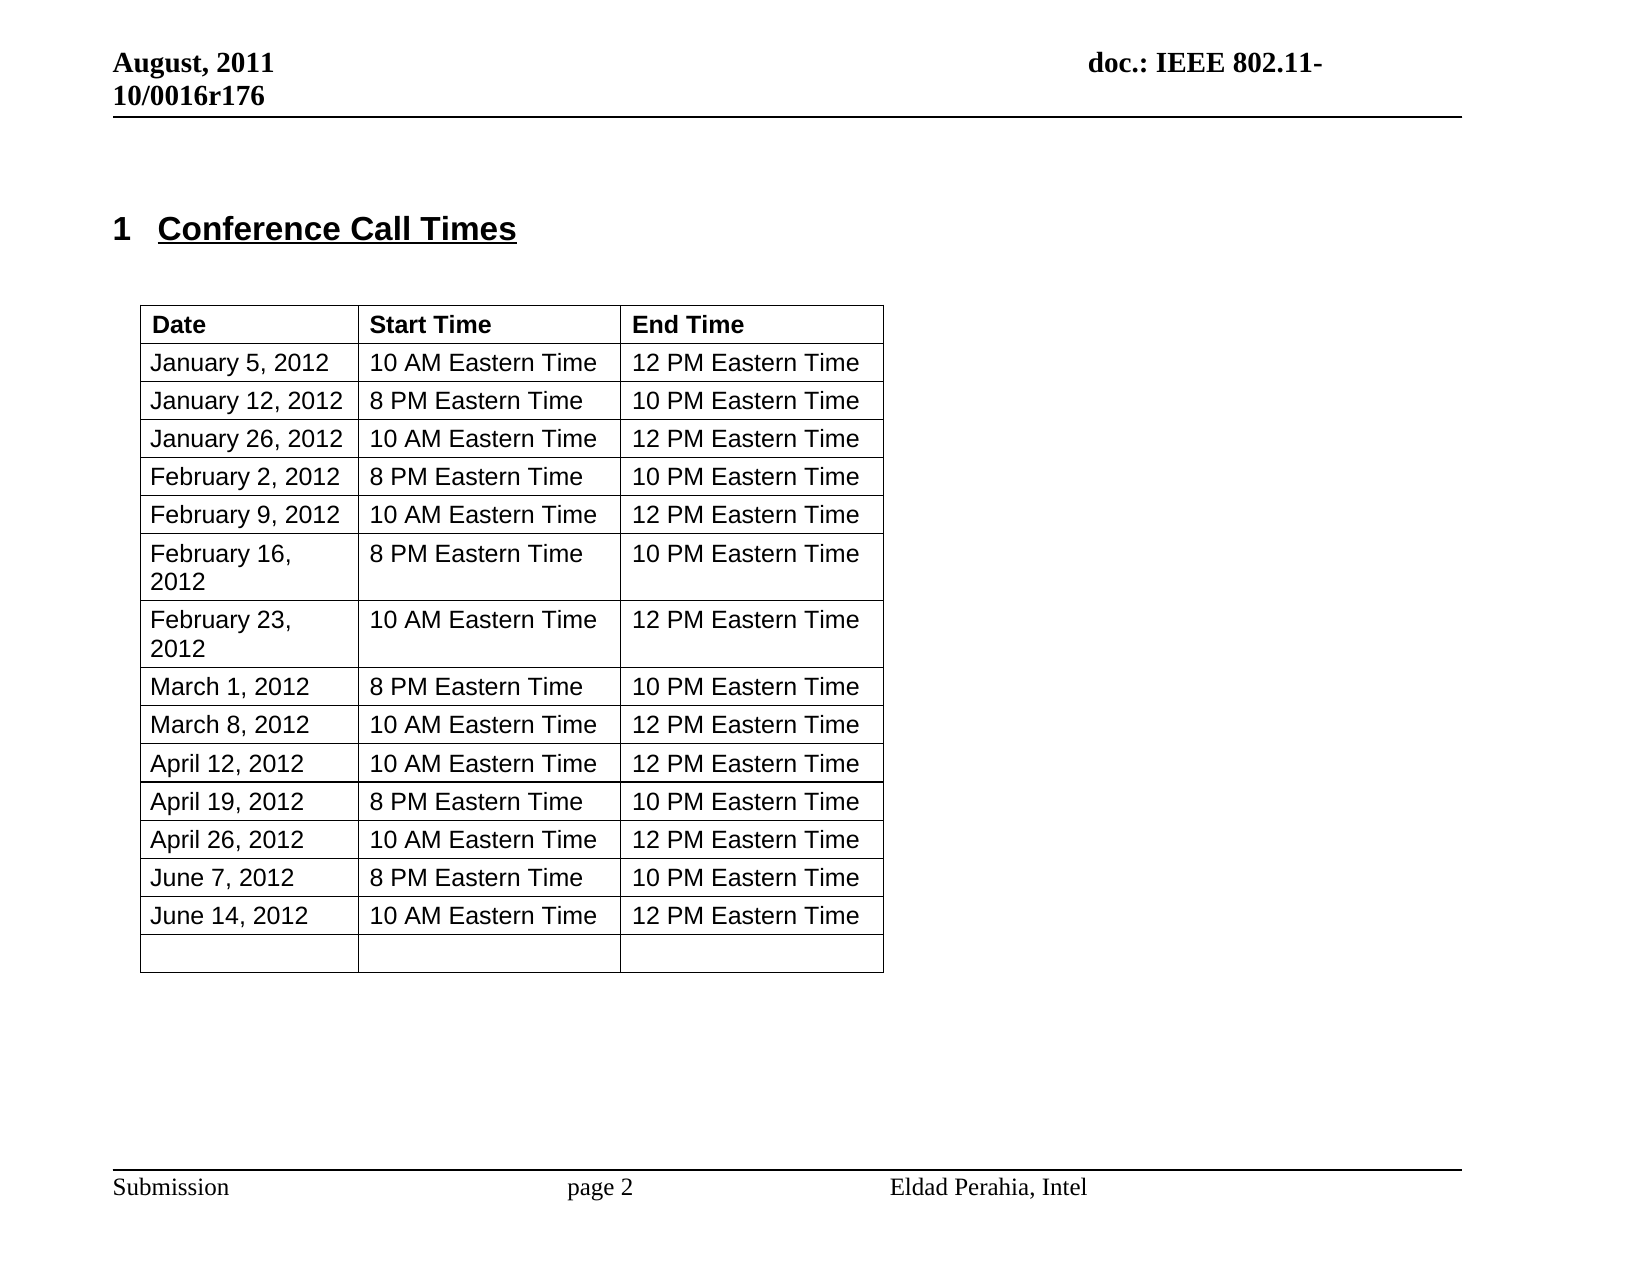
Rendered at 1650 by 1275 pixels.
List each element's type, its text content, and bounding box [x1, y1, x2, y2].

table_cell June 14, 2012 [141, 897, 358, 934]
table_cell 10 PM Eastern Time [621, 534, 883, 600]
table_cell February 16, 2012 [141, 534, 358, 600]
table_cell 12 PM Eastern Time [621, 706, 883, 743]
table_header End Time [621, 306, 883, 343]
table_cell 10 PM Eastern Time [621, 382, 883, 419]
table_cell 10 PM Eastern Time [621, 783, 883, 819]
table_header Start Time [359, 306, 620, 343]
table_cell 8 PM Eastern Time [359, 382, 620, 419]
table_cell February 2, 2012 [141, 458, 358, 495]
table_cell April 19, 2012 [141, 783, 358, 819]
table_cell 12 PM Eastern Time [621, 601, 883, 667]
table_cell February 23, 2012 [141, 601, 358, 667]
table_cell 10 PM Eastern Time [621, 859, 883, 896]
table_header Date [141, 306, 358, 343]
subtitle Conference Call Times [112, 209, 1462, 247]
table_cell 8 PM Eastern Time [359, 458, 620, 495]
table_cell 10 AM Eastern Time [359, 744, 620, 781]
table_cell 10 AM Eastern Time [359, 706, 620, 743]
table_cell [359, 935, 620, 972]
table_cell [141, 935, 358, 972]
table_cell January 26, 2012 [141, 420, 358, 457]
table_cell January 12, 2012 [141, 382, 358, 419]
table_cell 12 PM Eastern Time [621, 744, 883, 781]
table_cell January 5, 2012 [141, 344, 358, 381]
table_cell 8 PM Eastern Time [359, 783, 620, 819]
table_cell 8 PM Eastern Time [359, 668, 620, 705]
table_cell 10 AM Eastern Time [359, 496, 620, 533]
table_cell [621, 935, 883, 972]
table_cell June 7, 2012 [141, 859, 358, 896]
table_cell April 12, 2012 [141, 744, 358, 781]
table_cell 8 PM Eastern Time [359, 859, 620, 896]
table_cell 10 AM Eastern Time [359, 897, 620, 934]
table_cell February 9, 2012 [141, 496, 358, 533]
table_cell 10 AM Eastern Time [359, 601, 620, 667]
table_cell 12 PM Eastern Time [621, 821, 883, 858]
table_cell 10 AM Eastern Time [359, 821, 620, 858]
table_cell March 1, 2012 [141, 668, 358, 705]
table_cell 12 PM Eastern Time [621, 344, 883, 381]
table_cell April 26, 2012 [141, 821, 358, 858]
table_cell 10 AM Eastern Time [359, 344, 620, 381]
table_cell 8 PM Eastern Time [359, 534, 620, 600]
table_cell 12 PM Eastern Time [621, 897, 883, 934]
table_cell 12 PM Eastern Time [621, 420, 883, 457]
table_cell March 8, 2012 [141, 706, 358, 743]
table_cell 10 AM Eastern Time [359, 420, 620, 457]
table_cell 10 PM Eastern Time [621, 668, 883, 705]
table_cell 12 PM Eastern Time [621, 496, 883, 533]
table_cell 10 PM Eastern Time [621, 458, 883, 495]
